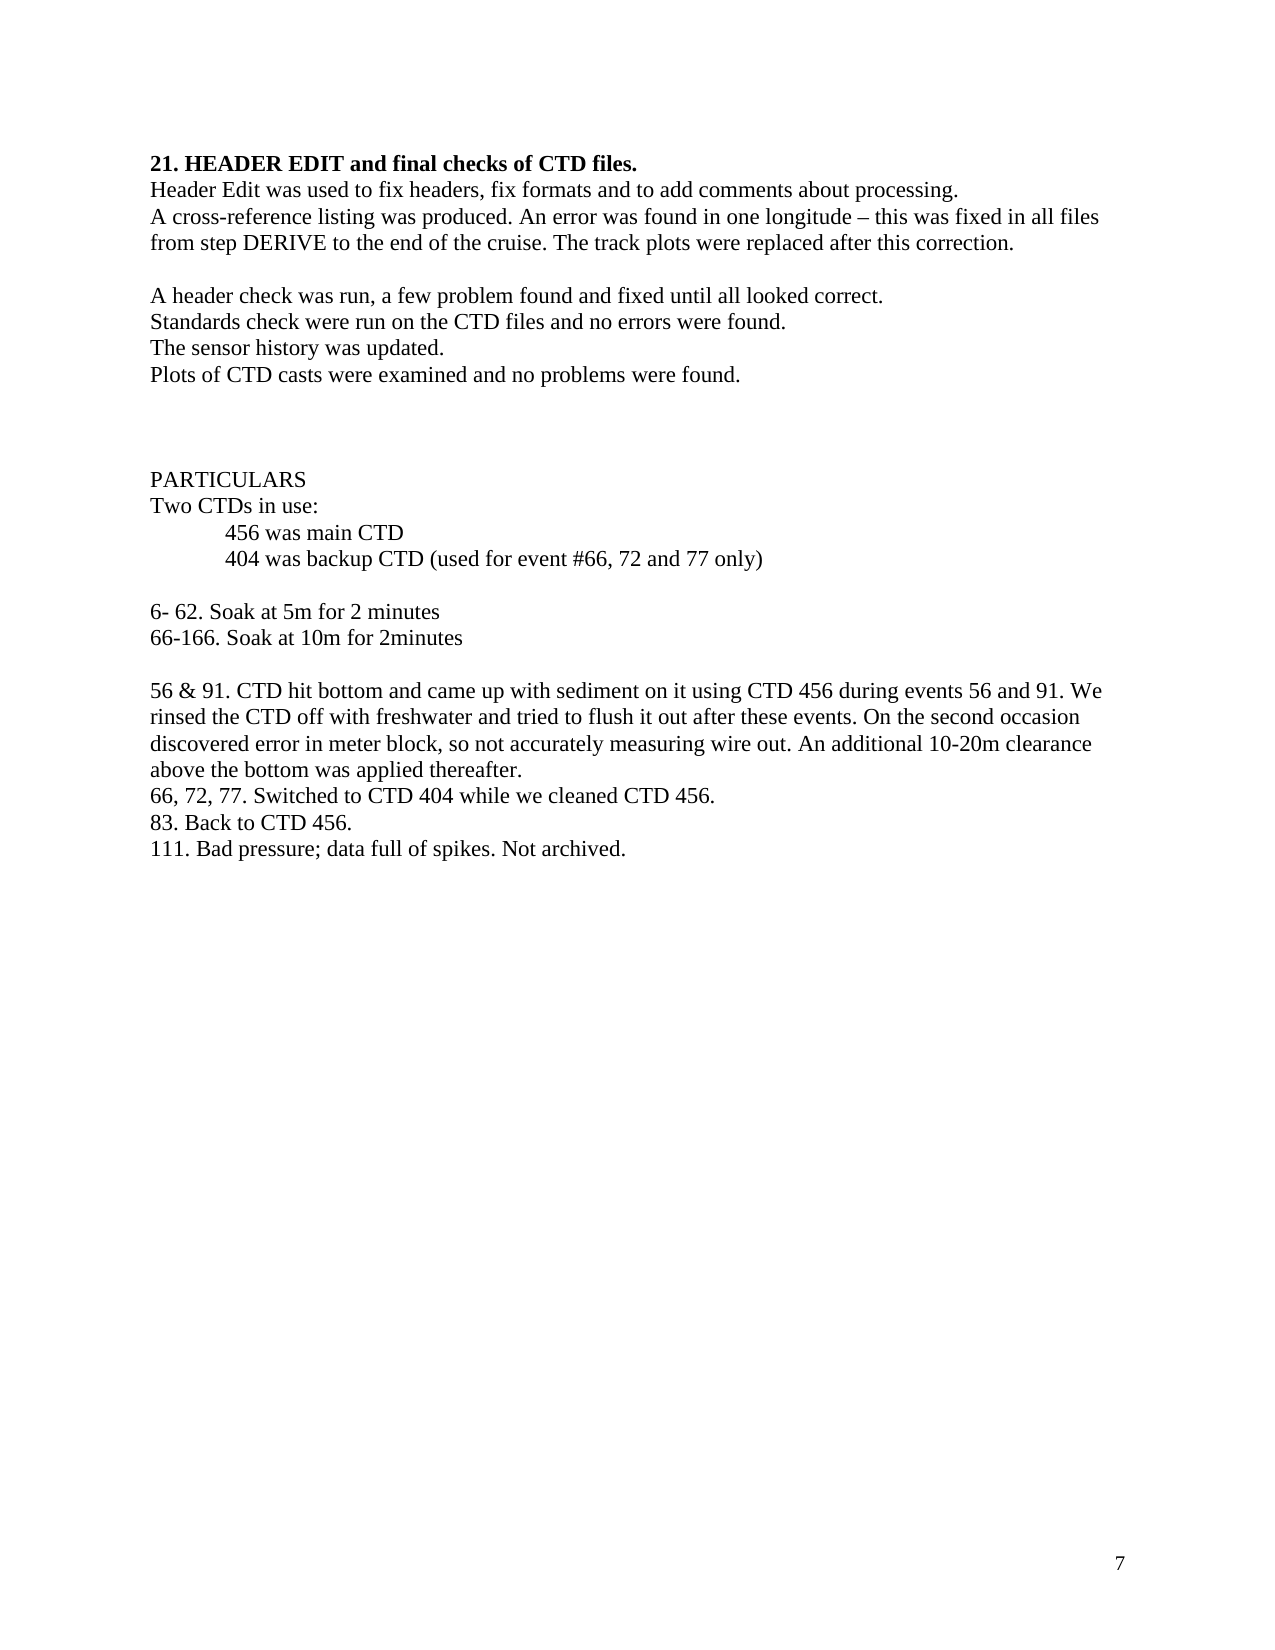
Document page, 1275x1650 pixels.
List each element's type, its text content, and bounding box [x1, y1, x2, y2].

text Standards check were run on the CTD files and no errors were found. [150, 308, 1125, 334]
text 56 & 91. CTD hit bottom and came up with sediment on it using CTD 456 during events 56 and 91. We rinsed the CTD off with freshwater and tried to flush it out after these events. On the second occasion discovered error in meter block, so not accurately measuring wire out. An additional 10-20m clearance above the bottom was applied thereafter. [150, 677, 1125, 782]
text PARTICULARS [150, 466, 1125, 493]
text 111. Bad pressure; data full of spikes. Not archived. [150, 835, 1125, 862]
text 66-166. Soak at 10m for 2minutes [150, 624, 1125, 651]
subtitle 21. HEADER EDIT and final checks of CTD files. [150, 150, 1125, 176]
text Plots of CTD casts were examined and no problems were found. [150, 361, 1125, 387]
text 66, 72, 77. Switched to CTD 404 while we cleaned CTD 456. [150, 782, 1125, 809]
text 456 was main CTD [150, 519, 1125, 545]
text The sensor history was updated. [150, 334, 1125, 361]
text 6- 62. Soak at 5m for 2 minutes [150, 598, 1125, 624]
text 404 was backup CTD (used for event #66, 72 and 77 only) [150, 545, 1125, 572]
text A cross-reference listing was produced. An error was found in one longitude – this was fixed in all files from step DERIVE to the end of the cruise. The track plots were replaced after this correction. [150, 203, 1125, 255]
text Header Edit was used to fix headers, fix formats and to add comments about processing. [150, 176, 1125, 203]
text A header check was run, a few problem found and fixed until all looked correct. [150, 282, 1125, 308]
text Two CTDs in use: [150, 493, 1125, 519]
text 83. Back to CTD 456. [150, 809, 1125, 835]
